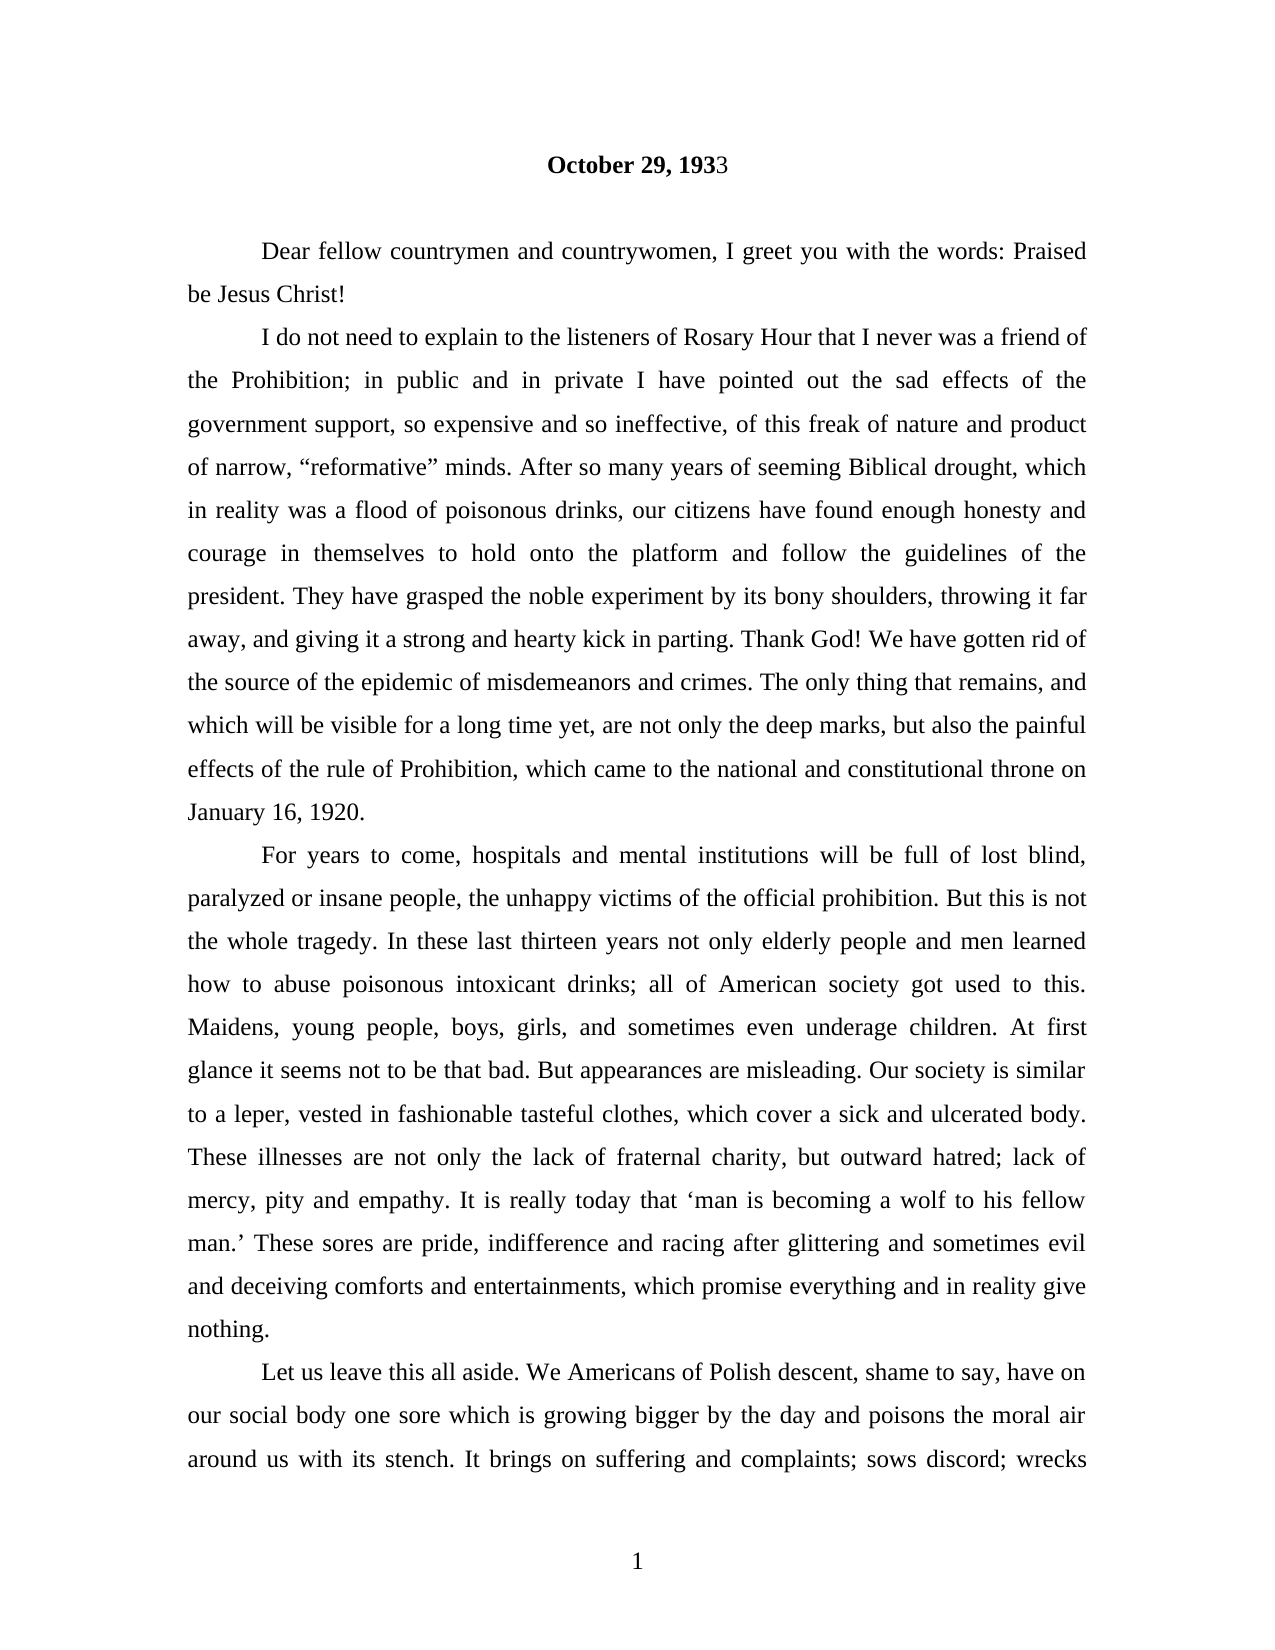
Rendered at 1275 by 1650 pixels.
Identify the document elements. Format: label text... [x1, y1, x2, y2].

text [187, 1357, 1087, 1472]
text October 29, 1933 [187, 150, 1087, 179]
text For years to come, hospitals and mental institutions will be full of lost blind, paralyzed or insane people, the unhappy victims of the official prohibition. But this is not the whole tragedy. In these last thirteen years not only elderly people and men learned how to abuse poisonous intoxicant drinks; all of American society got used to this. Maidens, young people, boys, girls, and sometimes even underage children. At first glance it seems not to be that bad. But appearances are misleading. Our society is similar to a leper, vested in fashionable tasteful clothes, which cover a sick and ulcerated body. These illnesses are not only the lack of fraternal charity, but outward hatred; lack of mercy, pity and empathy. It is really today that ‘man is becoming a wolf to his fellow man.’ These sores are pride, indifference and racing after glittering and sometimes evil and deceiving comforts and entertainments, which promise everything and in reality give nothing. [187, 840, 1087, 1343]
text I do not need to explain to the listeners of Rosary Hour that I never was a friend of the Prohibition; in public and in private I have pointed out the sad effects of the government support, so expensive and so ineffective, of this freak of nature and product of narrow, “reformative” minds. After so many years of seeming Biblical drought, which in reality was a flood of poisonous drinks, our citizens have found enough honesty and courage in themselves to hold onto the platform and follow the guidelines of the president. They have grasped the noble experiment by its bony shoulders, throwing it far away, and giving it a strong and hearty kick in parting. Thank God! We have gotten rid of the source of the epidemic of misdemeanors and crimes. The only thing that remains, and which will be visible for a long time yet, are not only the deep marks, but also the painful effects of the rule of Prohibition, which came to the national and constitutional throne on January 16, 1920. [187, 322, 1087, 826]
text Dear fellow countrymen and countrywomen, I greet you with the words: Praised be Jesus Christ! [187, 236, 1087, 308]
